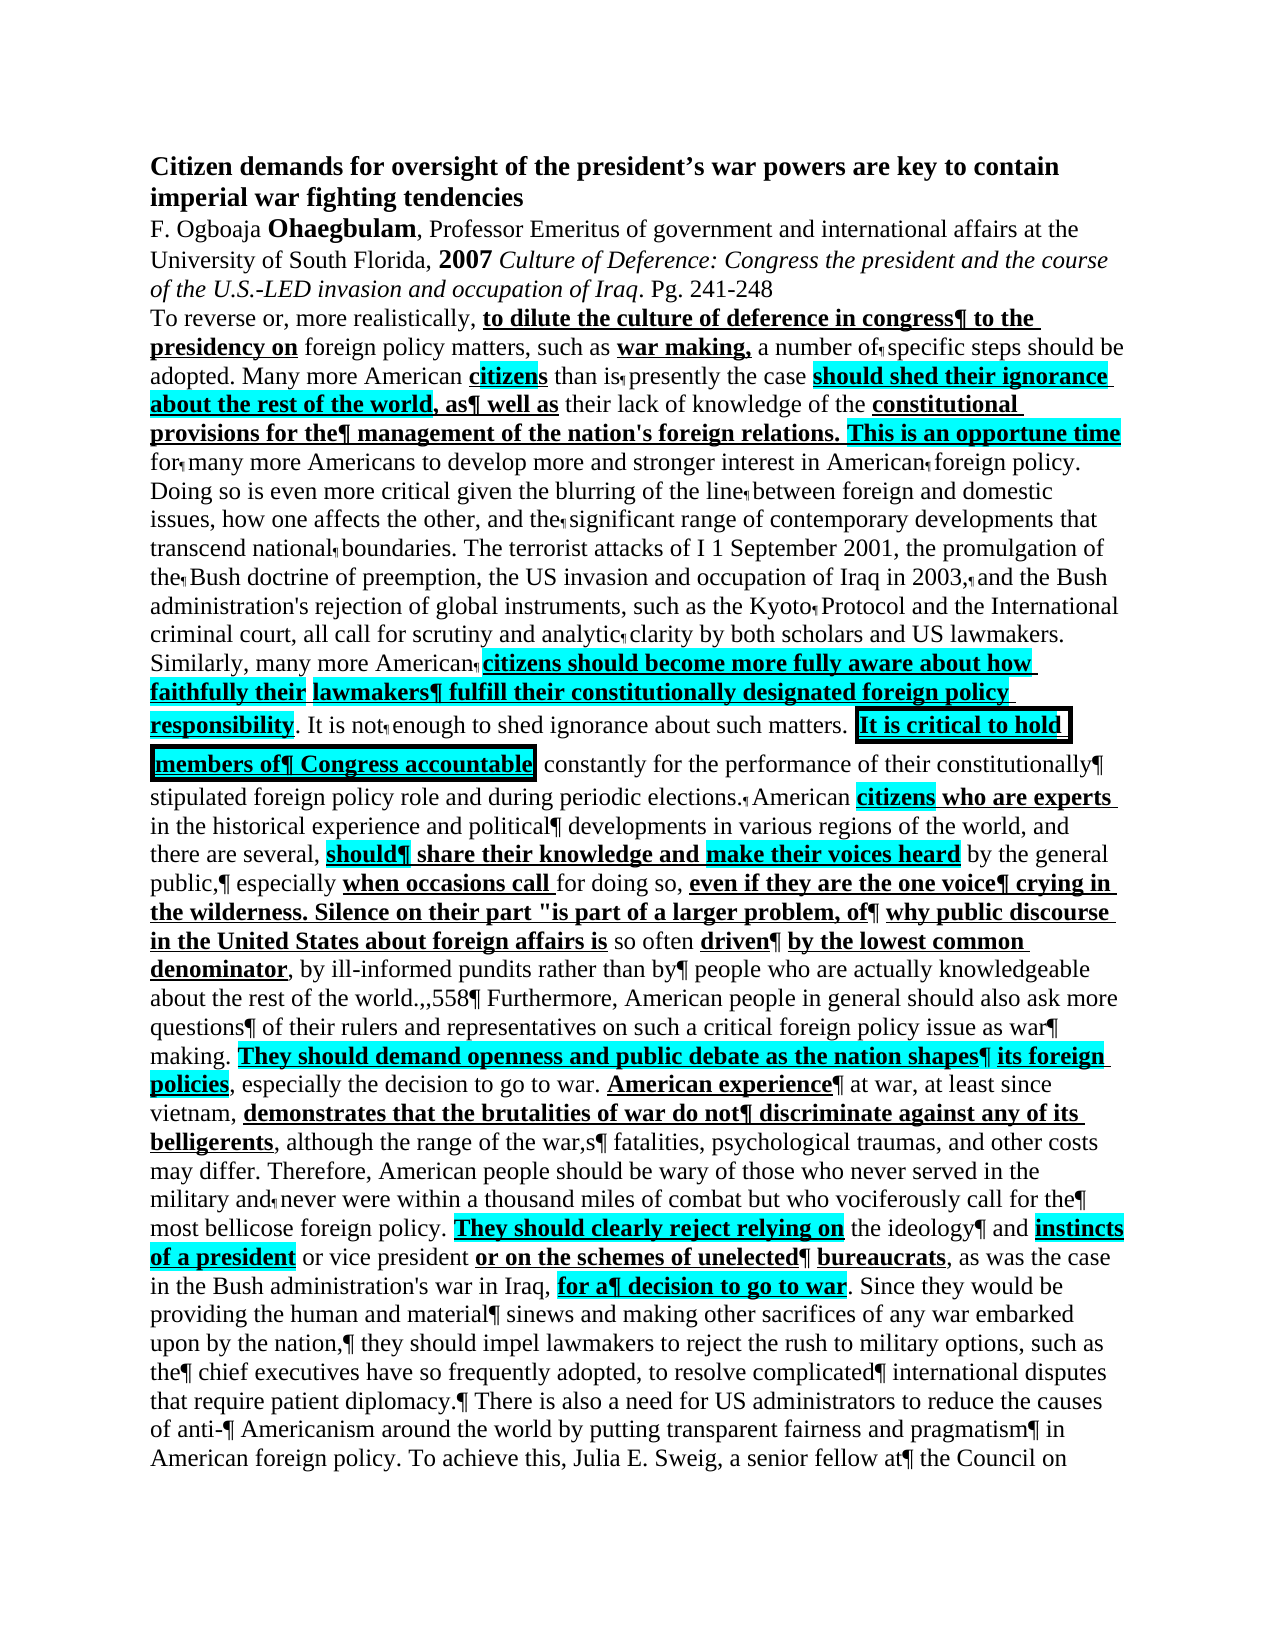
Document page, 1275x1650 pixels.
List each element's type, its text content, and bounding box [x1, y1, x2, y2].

subtitle Citizen demands for oversight of the president’s war powers are key to contain imperial war fighting tendencies [150, 150, 1125, 212]
text F. Ogboaja Ohaegbulam, Professor Emeritus of government and international affairs at the University of South Florida, 2007 Culture of Deference: Congress the president and the course of the U.S.-LED invasion and occupation of Iraq. Pg. 241-248 [150, 212, 1125, 303]
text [150, 303, 1125, 1472]
